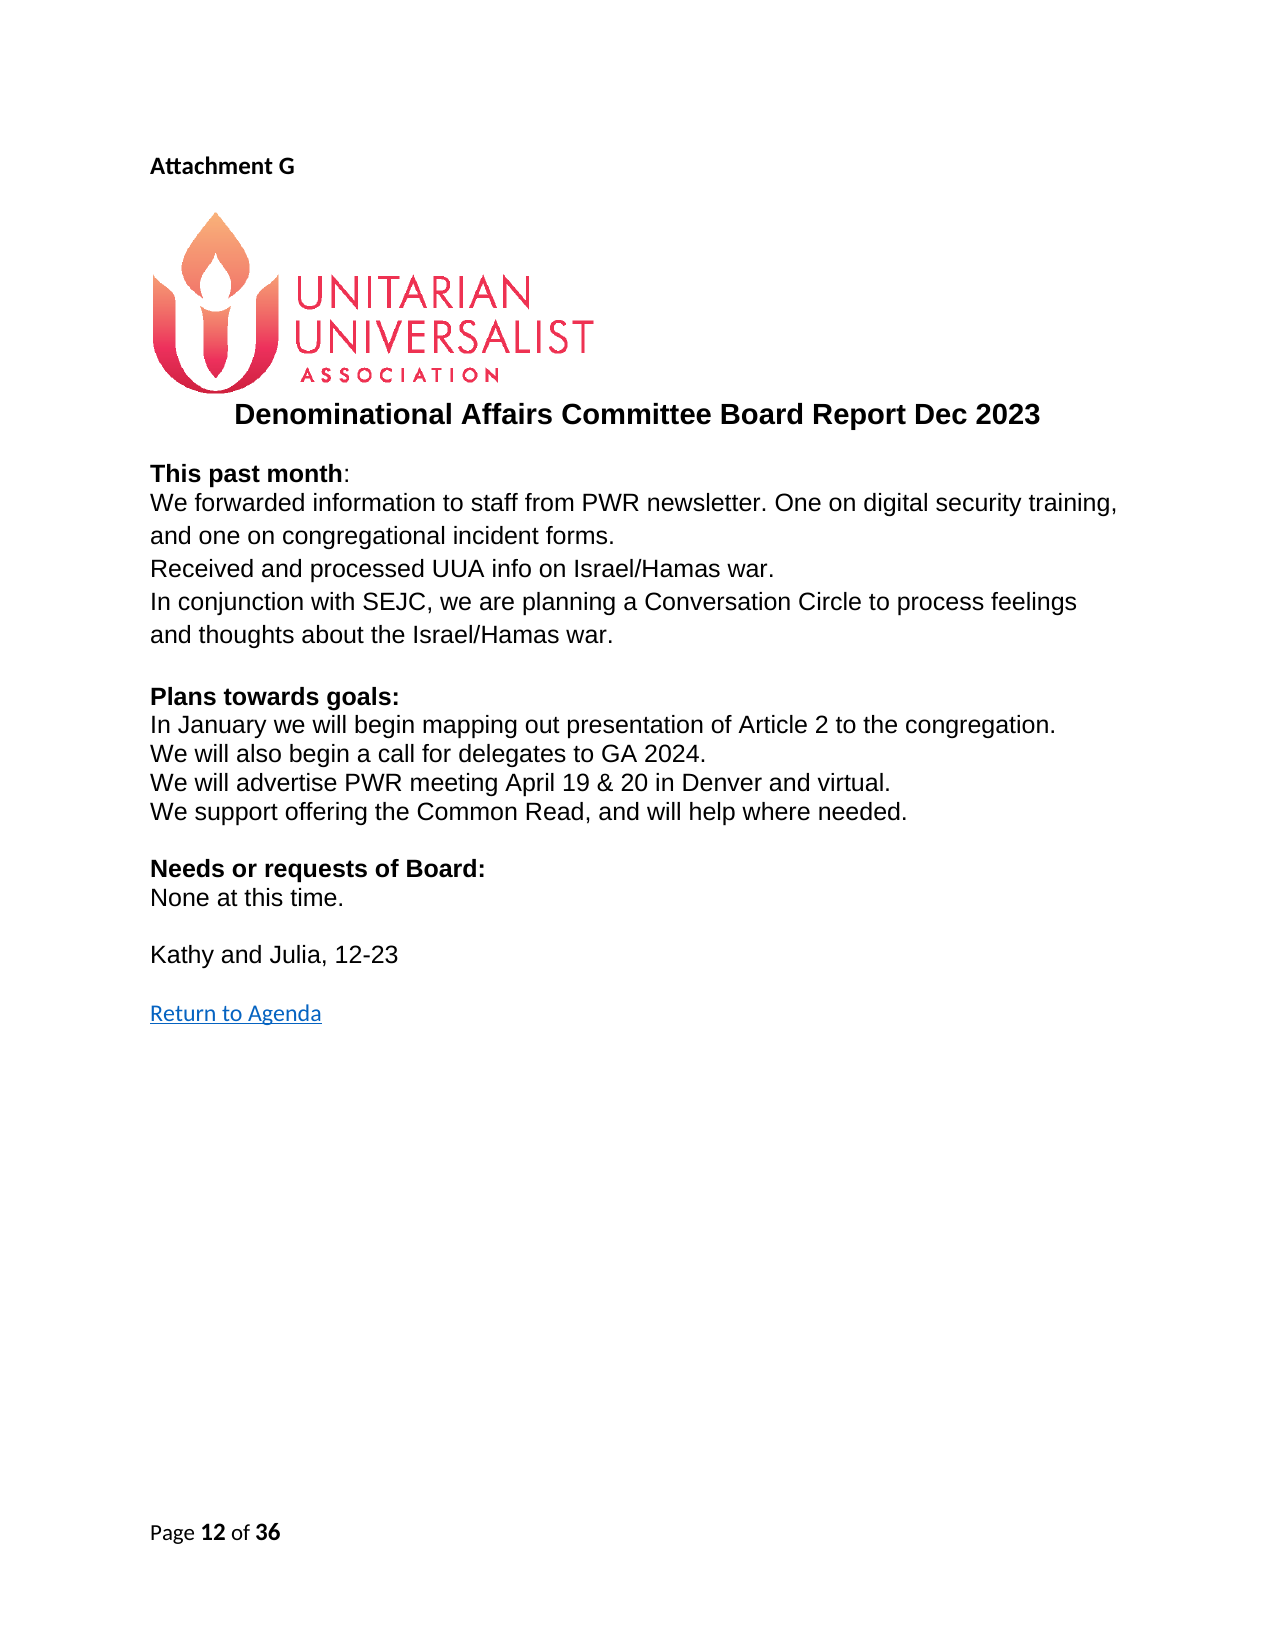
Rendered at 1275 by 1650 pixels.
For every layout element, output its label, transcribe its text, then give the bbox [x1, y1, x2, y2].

text We will advertise PWR meeting April 19 & 20 in Denver and virtual. [150, 768, 1125, 797]
text We forwarded information to staff from PWR newsletter. One on digital security training, and one on congregational incident forms. [150, 488, 1125, 549]
text Received and processed UUA info on Israel/Hamas war. [150, 554, 1125, 583]
picture [150, 209, 596, 397]
text Denominational Affairs Committee Board Report Dec 2023 [150, 397, 1125, 430]
text In January we will begin mapping out presentation of Article 2 to the congregation. [150, 710, 1125, 739]
text Attachment G [150, 150, 1125, 181]
text Return to Agenda [150, 998, 1125, 1027]
text In conjunction with SEJC, we are planning a Conversation Circle to process feelings and thoughts about the Israel/Hamas war. [150, 587, 1125, 649]
text Kathy and Julia, 12-23 [150, 940, 1125, 969]
text This past month: [150, 459, 1125, 488]
text Plans towards goals: [150, 682, 1125, 710]
text None at this time. [150, 883, 1125, 912]
text We support offering the Common Read, and will help where needed. [150, 797, 1125, 825]
text Needs or requests of Board: [150, 854, 1125, 883]
text We will also begin a call for delegates to GA 2024. [150, 739, 1125, 768]
